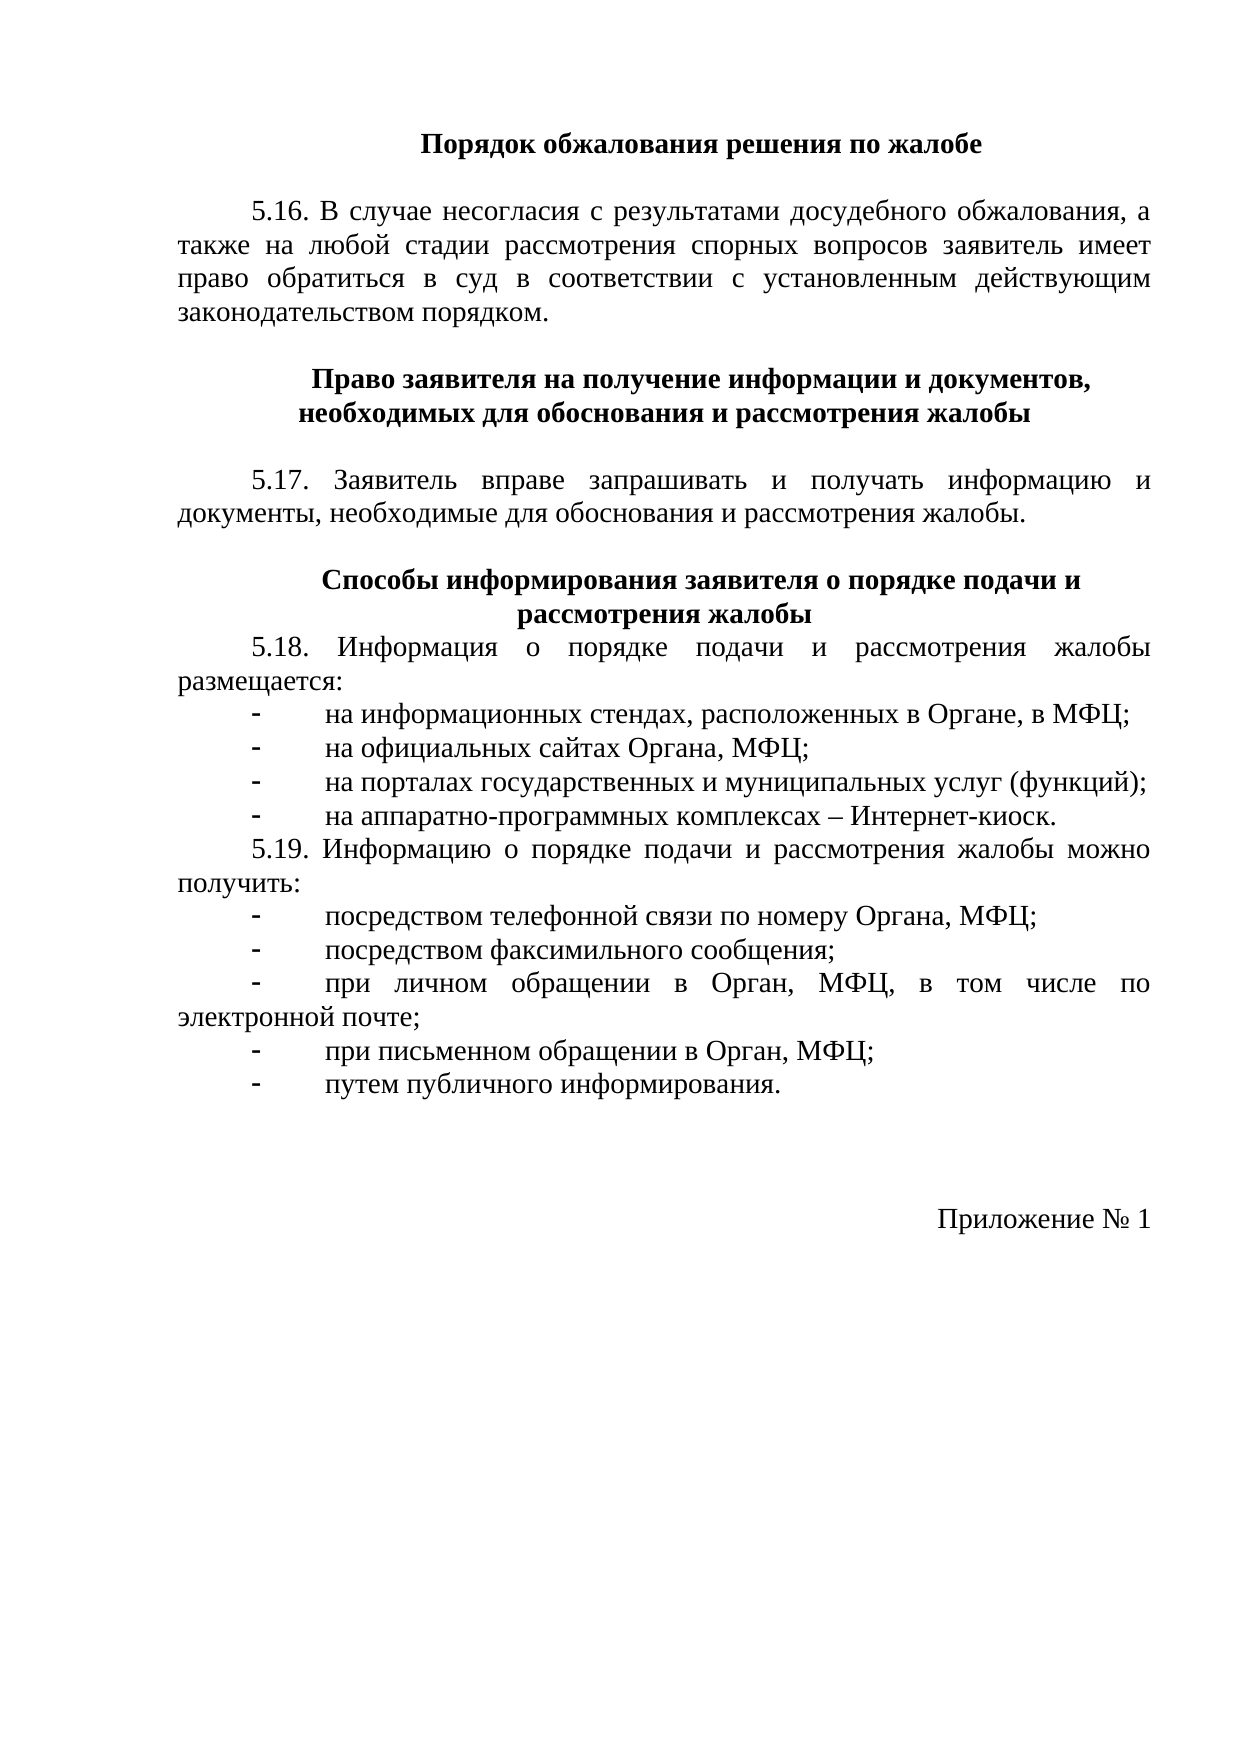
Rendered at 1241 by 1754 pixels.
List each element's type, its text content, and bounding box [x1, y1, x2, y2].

text 5.19. Информацию о порядке подачи и рассмотрения жалобы можно получить: [177, 831, 1152, 898]
list при личном обращении в Орган, МФЦ, в том числе по электронной почте; [177, 966, 1152, 1033]
text Приложение № 1 [177, 1201, 1152, 1234]
list на информационных стендах, расположенных в Органе, в МФЦ; [177, 697, 1152, 730]
list путем публичного информирования. [177, 1066, 1152, 1100]
text Способы информирования заявителя о порядке подачи и рассмотрения жалобы [177, 562, 1152, 629]
text Порядок обжалования решения по жалобе [177, 126, 1152, 160]
list на порталах государственных и муниципальных услуг (функций); [177, 764, 1152, 798]
list посредством факсимильного сообщения; [177, 932, 1152, 966]
list посредством телефонной связи по номеру Органа, МФЦ; [177, 898, 1152, 932]
list на аппаратно-программных комплексах – Интернет-киоск. [177, 798, 1152, 831]
text 5.17. Заявитель вправе запрашивать и получать информацию и документы, необходимые для обоснования и рассмотрения жалобы. [177, 462, 1152, 529]
text Право заявителя на получение информации и документов, необходимых для обоснования и рассмотрения жалобы [177, 361, 1152, 428]
text 5.18. Информация о порядке подачи и рассмотрения жалобы размещается: [177, 629, 1152, 697]
list при письменном обращении в Орган, МФЦ; [177, 1033, 1152, 1066]
text 5.16. В случае несогласия с результатами досудебного обжалования, а также на любой стадии рассмотрения спорных вопросов заявитель имеет право обратиться в суд в соответствии с установленным действующим законодательством порядком. [177, 193, 1152, 328]
list на официальных сайтах Органа, МФЦ; [177, 730, 1152, 764]
